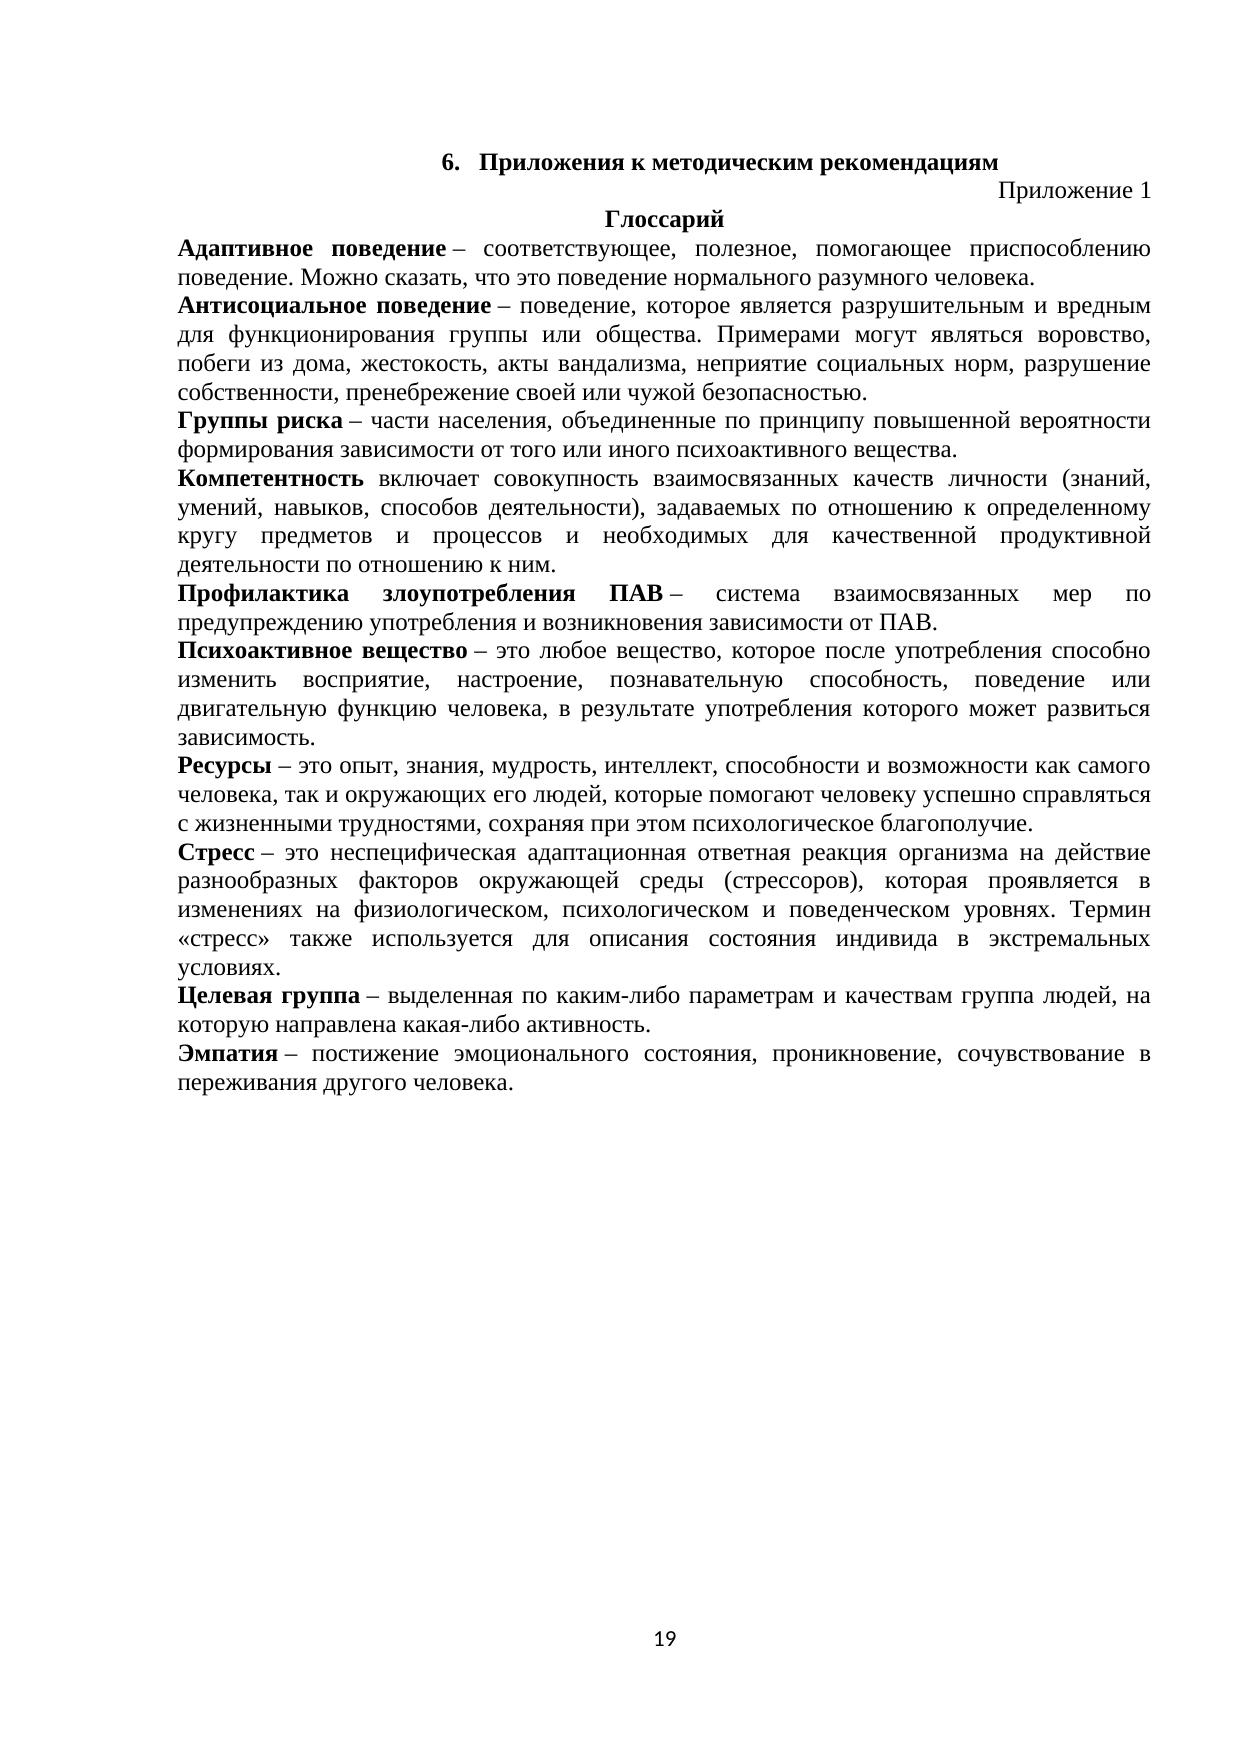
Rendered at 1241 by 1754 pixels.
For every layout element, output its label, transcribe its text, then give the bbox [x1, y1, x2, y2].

text Компетентность включает совокупность взаимосвязанных качеств личности (знаний, умений, навыков, способов деятельности), задаваемых по отношению к определенному кругу предметов и процессов и необходимых для качественной продуктивной деятельности по отношению к ним. [177, 463, 1152, 578]
text Целевая группа – выделенная по каким-либо параметрам и качествам группа людей, на которую направлена какая-либо активность. [177, 981, 1152, 1038]
text Приложение 1 [177, 176, 1152, 204]
text Антисоциальное поведение – поведение, которое является разрушительным и вредным для функционирования группы или общества. Примерами могут являться воровство, побеги из дома, жестокость, акты вандализма, неприятие социальных норм, разрушение собственности, пренебрежение своей или чужой безопасностью. [177, 291, 1152, 406]
text Группы риска – части населения, объединенные по принципу повышенной вероятности формирования зависимости от того или иного психоактивного вещества. [177, 406, 1152, 463]
text Адаптивное поведение – соответствующее, полезное, помогающее приспособлению поведение. Можно сказать, что это поведение нормального разумного человека. [177, 233, 1152, 291]
text Профилактика злоупотребления ПАВ – система взаимосвязанных мер по предупреждению употребления и возникновения зависимости от ПАВ. [177, 578, 1152, 636]
text Стресс – это неспецифическая адаптационная ответная реакция организма на действие разнообразных факторов окружающей среды (стрессоров), которая проявляется в изменениях на физиологическом, психологическом и поведенческом уровнях. Термин «стресс» также используется для описания состояния индивида в экстремальных условиях. [177, 837, 1152, 981]
text Глоссарий [177, 204, 1152, 233]
text Психоактивное вещество – это любое вещество, которое после употребления способно изменить восприятие, настроение, познавательную способность, поведение или двигательную функцию человека, в результате употребления которого может развиться зависимость. [177, 636, 1152, 751]
text Ресурсы – это опыт, знания, мудрость, интеллект, способности и возможности как самого человека, так и окружающих его людей, которые помогают человеку успешно справляться с жизненными трудностями, сохраняя при этом психологическое благополучие. [177, 751, 1152, 837]
text Эмпатия – постижение эмоционального состояния, проникновение, сочувствование в переживания другого человека. [177, 1038, 1152, 1096]
list Приложения к методическим рекомендациям [288, 147, 1152, 176]
